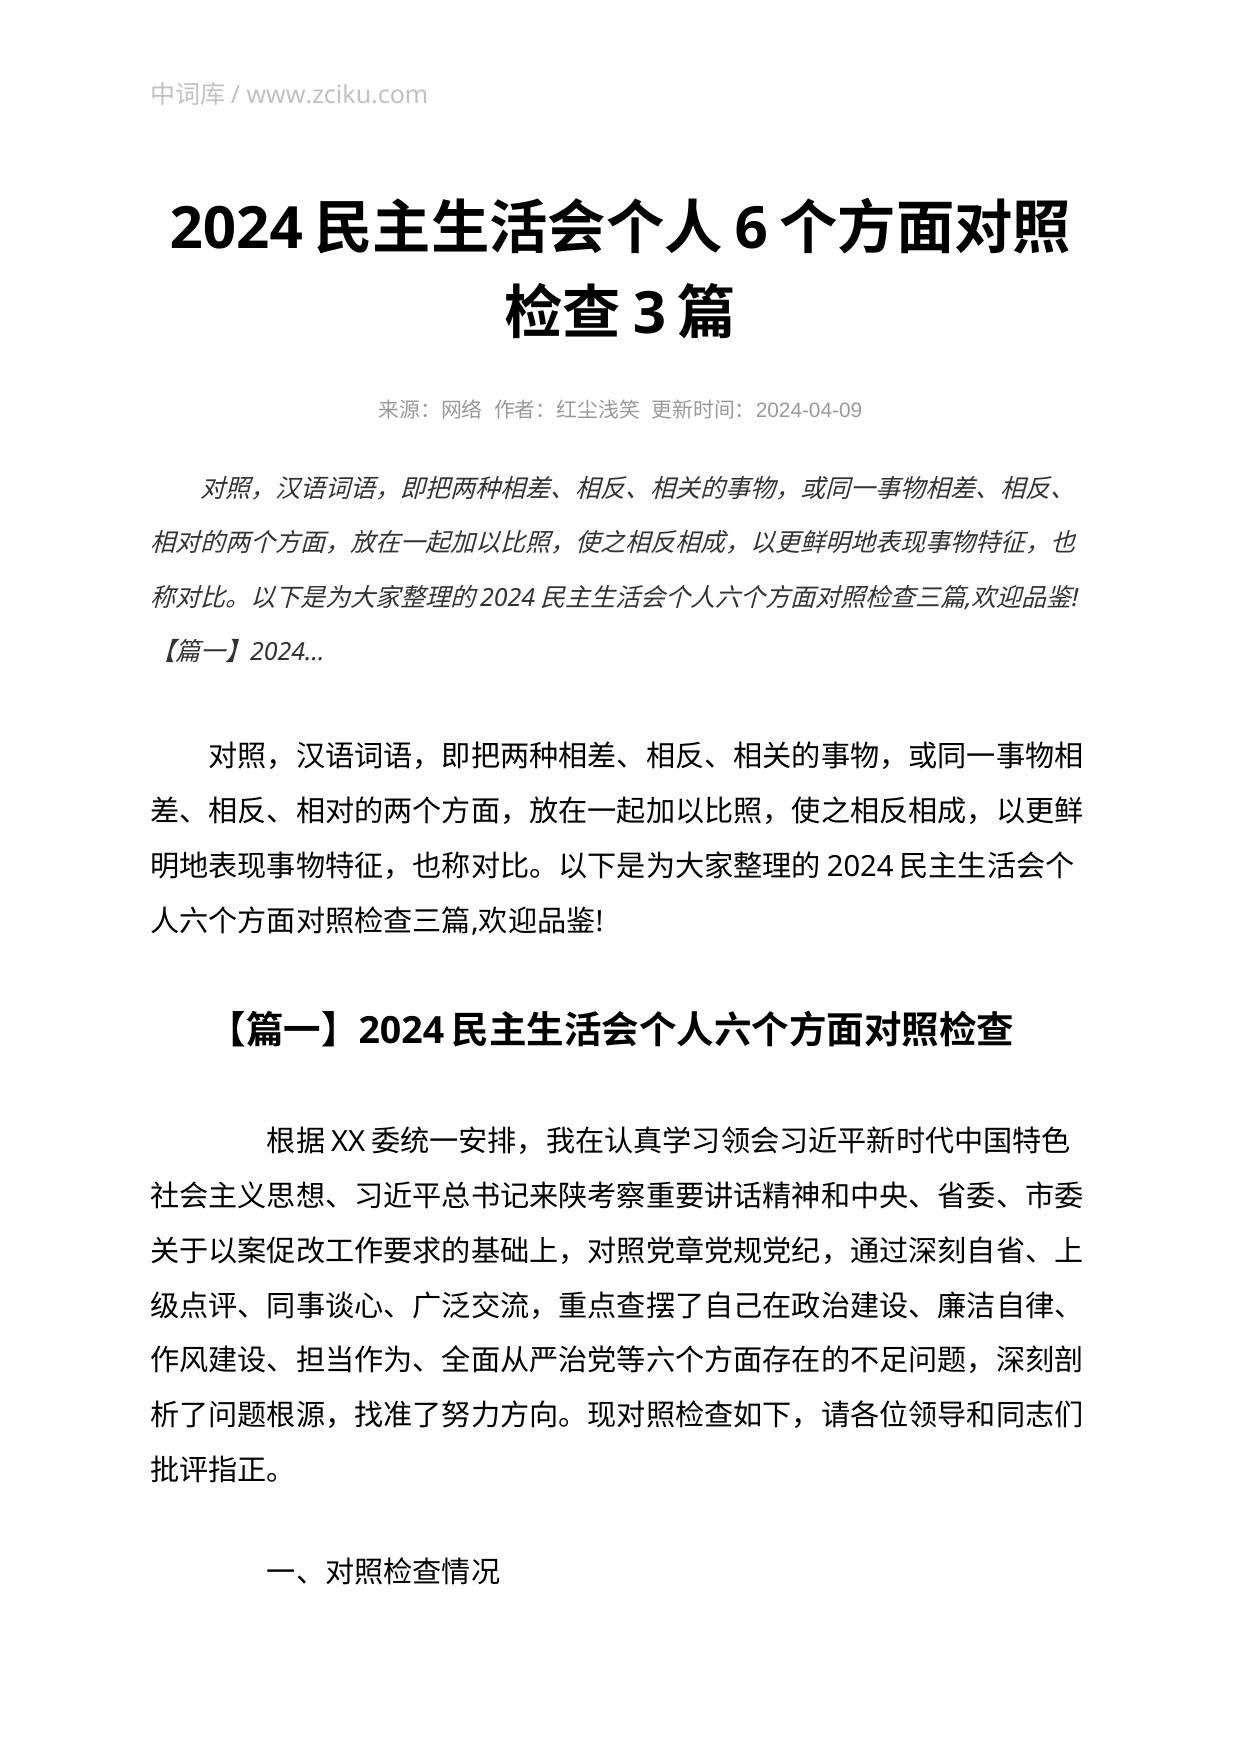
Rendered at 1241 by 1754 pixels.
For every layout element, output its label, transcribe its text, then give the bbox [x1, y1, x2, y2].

text 来源：网络 作者：红尘浅笑 更新时间：2024-04-09 [150, 398, 1090, 422]
text 【篇一】2024民主生活会个人六个方面对照检查 [150, 1000, 1090, 1054]
text 对照，汉语词语，即把两种相差、相反、相关的事物，或同一事物相差、相反、相对的两个方面，放在一起加以比照，使之相反相成，以更鲜明地表现事物特征，也称对比。以下是为大家整理的2024民主生活会个人六个方面对照检查三篇,欢迎品鉴!【篇一】2024... [150, 468, 1090, 668]
text 根据XX委统一安排，我在认真学习领会习近平新时代中国特色社会主义思想、习近平总书记来陕考察重要讲话精神和中央、省委、市委关于以案促改工作要求的基础上，对照党章党规党纪，通过深刻自省、上级点评、同事谈心、广泛交流，重点查摆了自己在政治建设、廉洁自律、作风建设、担当作为、全面从严治党等六个方面存在的不足问题，深刻剖析了问题根源，找准了努力方向。现对照检查如下，请各位领导和同志们批评指正。 [150, 1117, 1090, 1489]
text 一、对照检查情况 [150, 1548, 1090, 1591]
subtitle 2024民主生活会个人6个方面对照检查3篇 [150, 181, 1090, 351]
text 对照，汉语词语，即把两种相差、相反、相关的事物，或同一事物相差、相反、相对的两个方面，放在一起加以比照，使之相反相成，以更鲜明地表现事物特征，也称对比。以下是为大家整理的2024民主生活会个人六个方面对照检查三篇,欢迎品鉴! [150, 733, 1090, 940]
